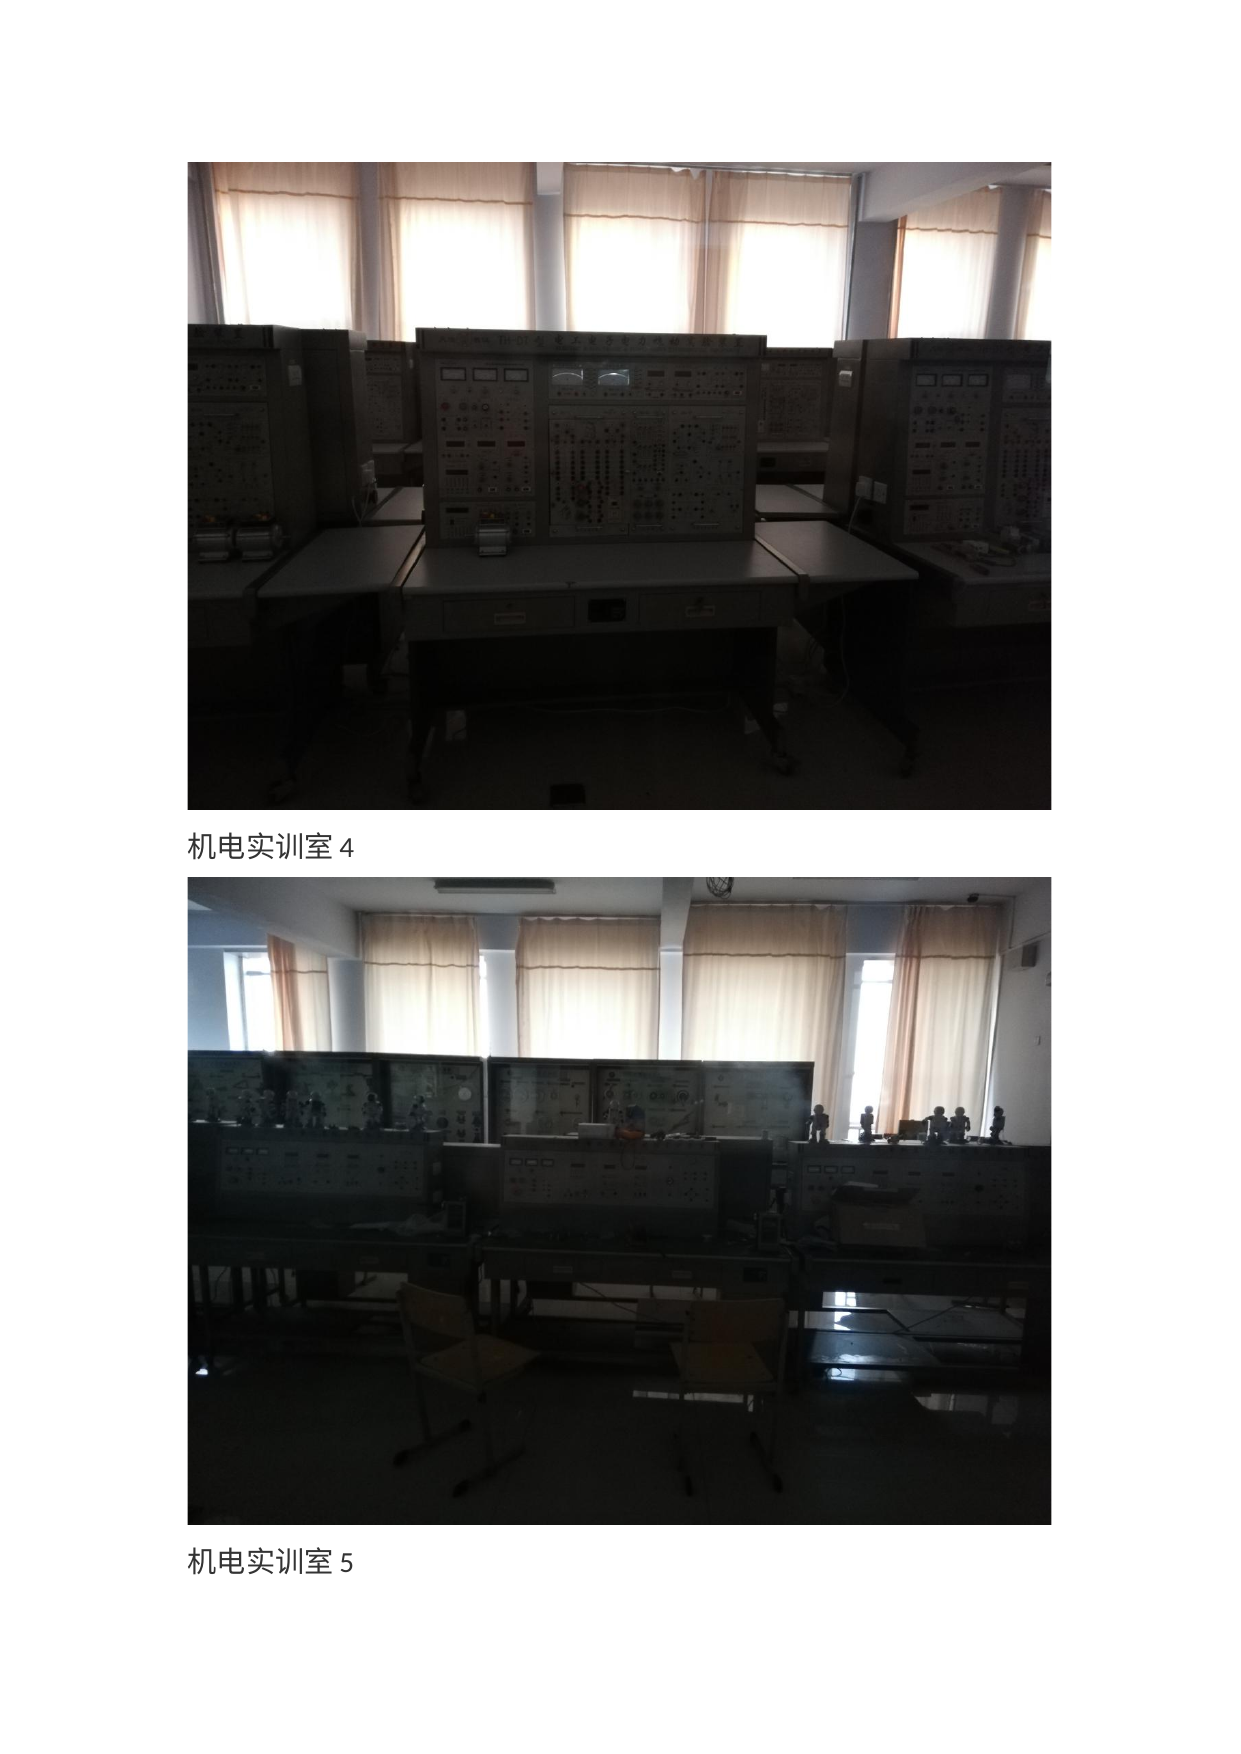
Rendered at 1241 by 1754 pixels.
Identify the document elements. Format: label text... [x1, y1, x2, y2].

text 机电实训室5 [187, 1527, 1053, 1592]
picture [187, 162, 1052, 810]
picture [187, 877, 1052, 1525]
text 机电实训室4 [187, 812, 1053, 877]
